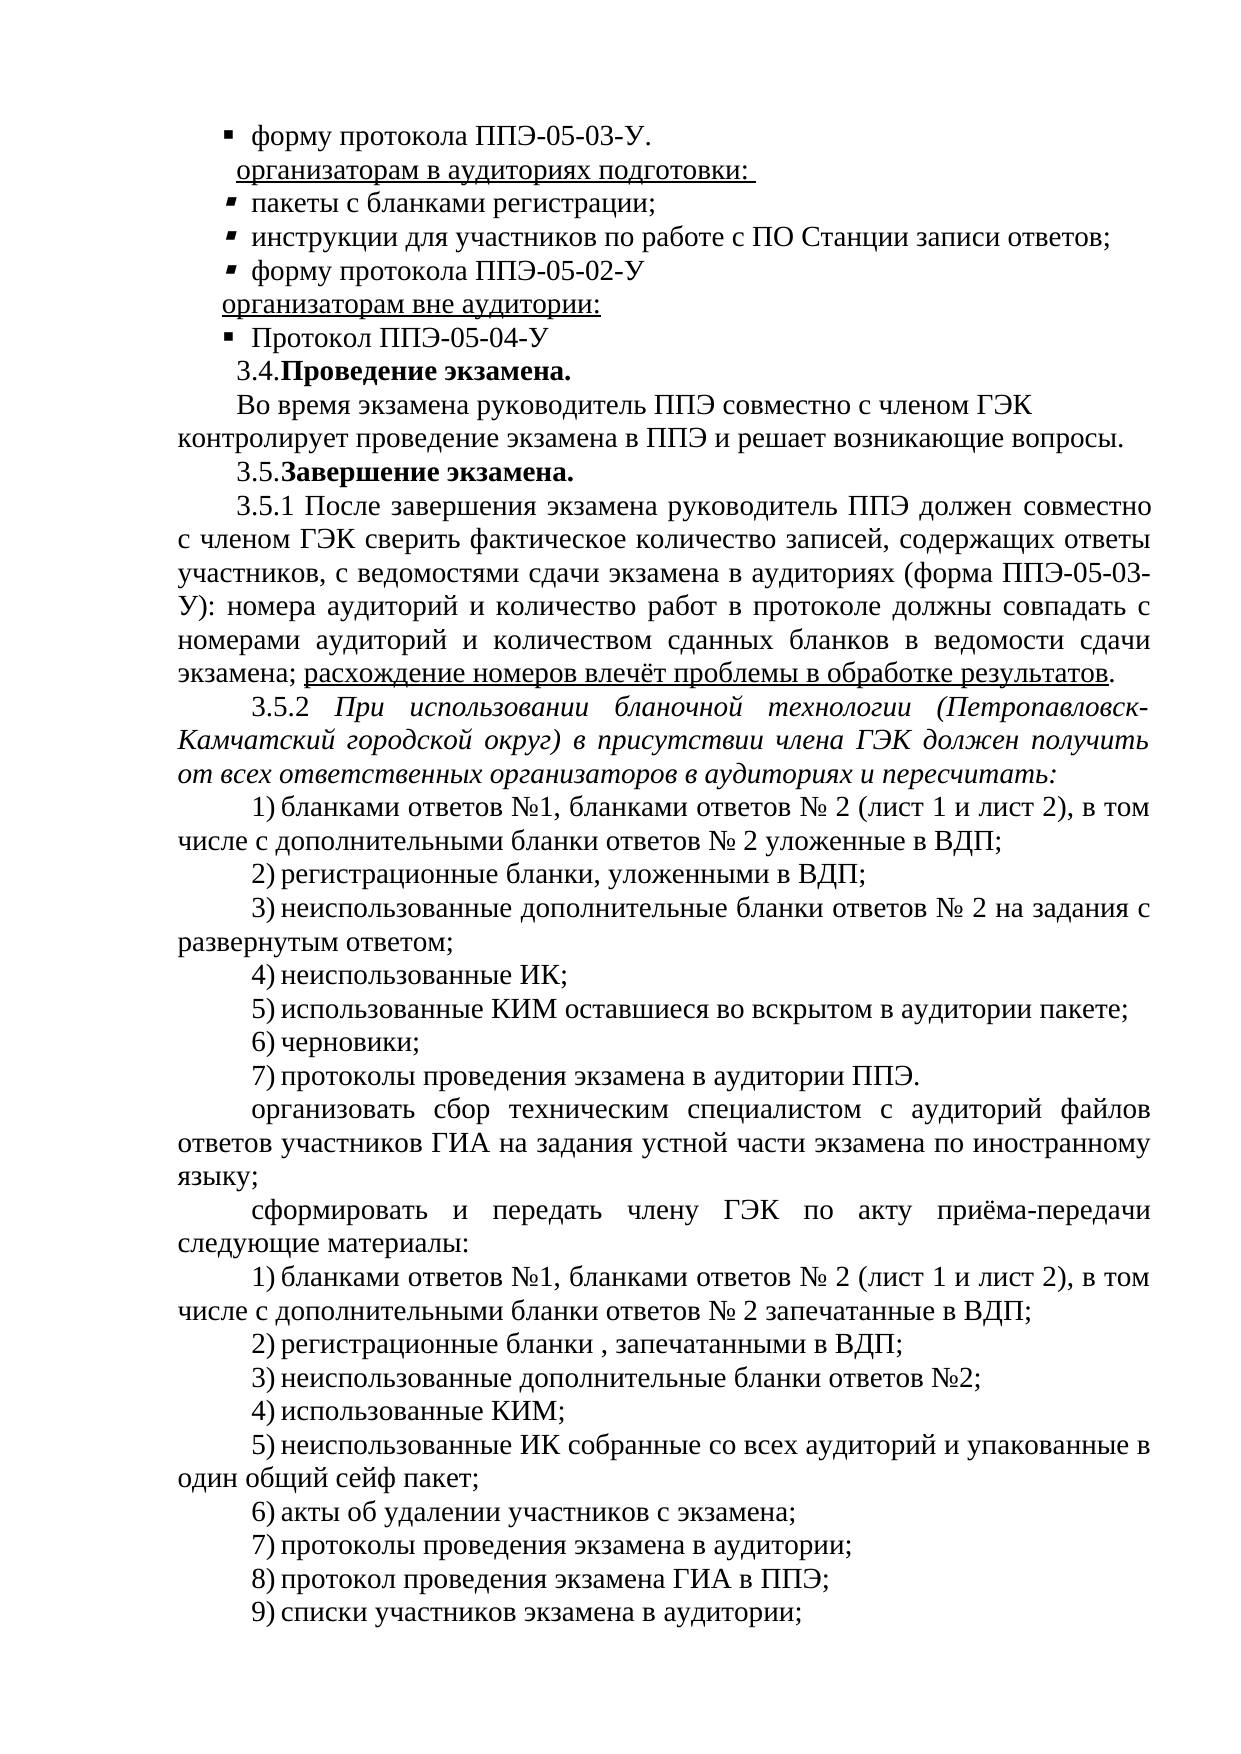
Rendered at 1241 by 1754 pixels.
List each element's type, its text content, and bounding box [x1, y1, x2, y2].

list регистрационные бланки, уложенными в ВДП; [177, 857, 1152, 890]
list организаторам в аудиториях подготовки: [236, 152, 1152, 185]
text Во время экзамена руководитель ППЭ совместно с членом ГЭК контролирует проведение экзамена в ППЭ и решает возникающие вопросы. [177, 387, 1152, 454]
text 3.5.1 После завершения экзамена руководитель ППЭ должен совместно с членом ГЭК сверить фактическое количество записей, содержащих ответы участников, с ведомостями сдачи экзамена в аудиториях (форма ППЭ-05-03-У): номера аудиторий и количество работ в протоколе должны совпадать с номерами аудиторий и количеством сданных бланков в ведомости сдачи экзамена; расхождение номеров влечёт проблемы в обработке результатов. [177, 488, 1152, 689]
list неиспользованные ИК; [177, 957, 1152, 991]
list черновики; [177, 1024, 1152, 1058]
list неиспользованные дополнительные бланки ответов № 2 на задания с развернутым ответом; [177, 890, 1152, 957]
list использованные КИМ оставшиеся во вскрытом в аудитории пакете; [177, 991, 1152, 1024]
list списки участников экзамена в аудитории; [177, 1594, 1152, 1628]
list неиспользованные ИК собранные со всех аудиторий и упакованные в один общий сейф пакет; [177, 1427, 1152, 1494]
list форму протокола ППЭ-05-03-У. [222, 118, 1152, 152]
list Проведение экзамена. [177, 353, 1152, 387]
list бланками ответов №1, бланками ответов № 2 (лист 1 и лист 2), в том числе с дополнительными бланки ответов № 2 запечатанные в ВДП; [177, 1259, 1152, 1326]
list использованные КИМ; [177, 1393, 1152, 1427]
text организовать сбор техническим специалистом с аудиторий файлов ответов участников ГИА на задания устной части экзамена по иностранному языку; [177, 1091, 1152, 1192]
list Протокол ППЭ-05-04-У [177, 320, 1152, 353]
list 3.5.2 При использовании бланочной технологии (Петропавловск-Камчатский городской округ) в присутствии члена ГЭК должен получить от всех ответственных организаторов в аудиториях и пересчитать: [177, 689, 1152, 789]
list протоколы проведения экзамена в аудитории; [177, 1527, 1152, 1561]
list акты об удалении участников с экзамена; [177, 1494, 1152, 1527]
list форму протокола ППЭ-05-02-У [177, 253, 1152, 286]
list пакеты с бланками регистрации; [177, 185, 1152, 219]
list инструкции для участников по работе с ПО Станции записи ответов; [177, 219, 1152, 253]
list неиспользованные дополнительные бланки ответов №2; [177, 1360, 1152, 1393]
list сформировать и передать члену ГЭК по акту приёма-передачи следующие материалы: [177, 1192, 1152, 1259]
list протоколы проведения экзамена в аудитории ППЭ. [177, 1058, 1152, 1091]
list Завершение экзамена. [177, 454, 1152, 488]
list протокол проведения экзамена ГИА в ППЭ; [177, 1561, 1152, 1594]
list регистрационные бланки , запечатанными в ВДП; [251, 1326, 1152, 1360]
list бланками ответов №1, бланками ответов № 2 (лист 1 и лист 2), в том числе с дополнительными бланки ответов № 2 уложенные в ВДП; [177, 789, 1152, 857]
list организаторам вне аудитории: [177, 286, 1152, 320]
